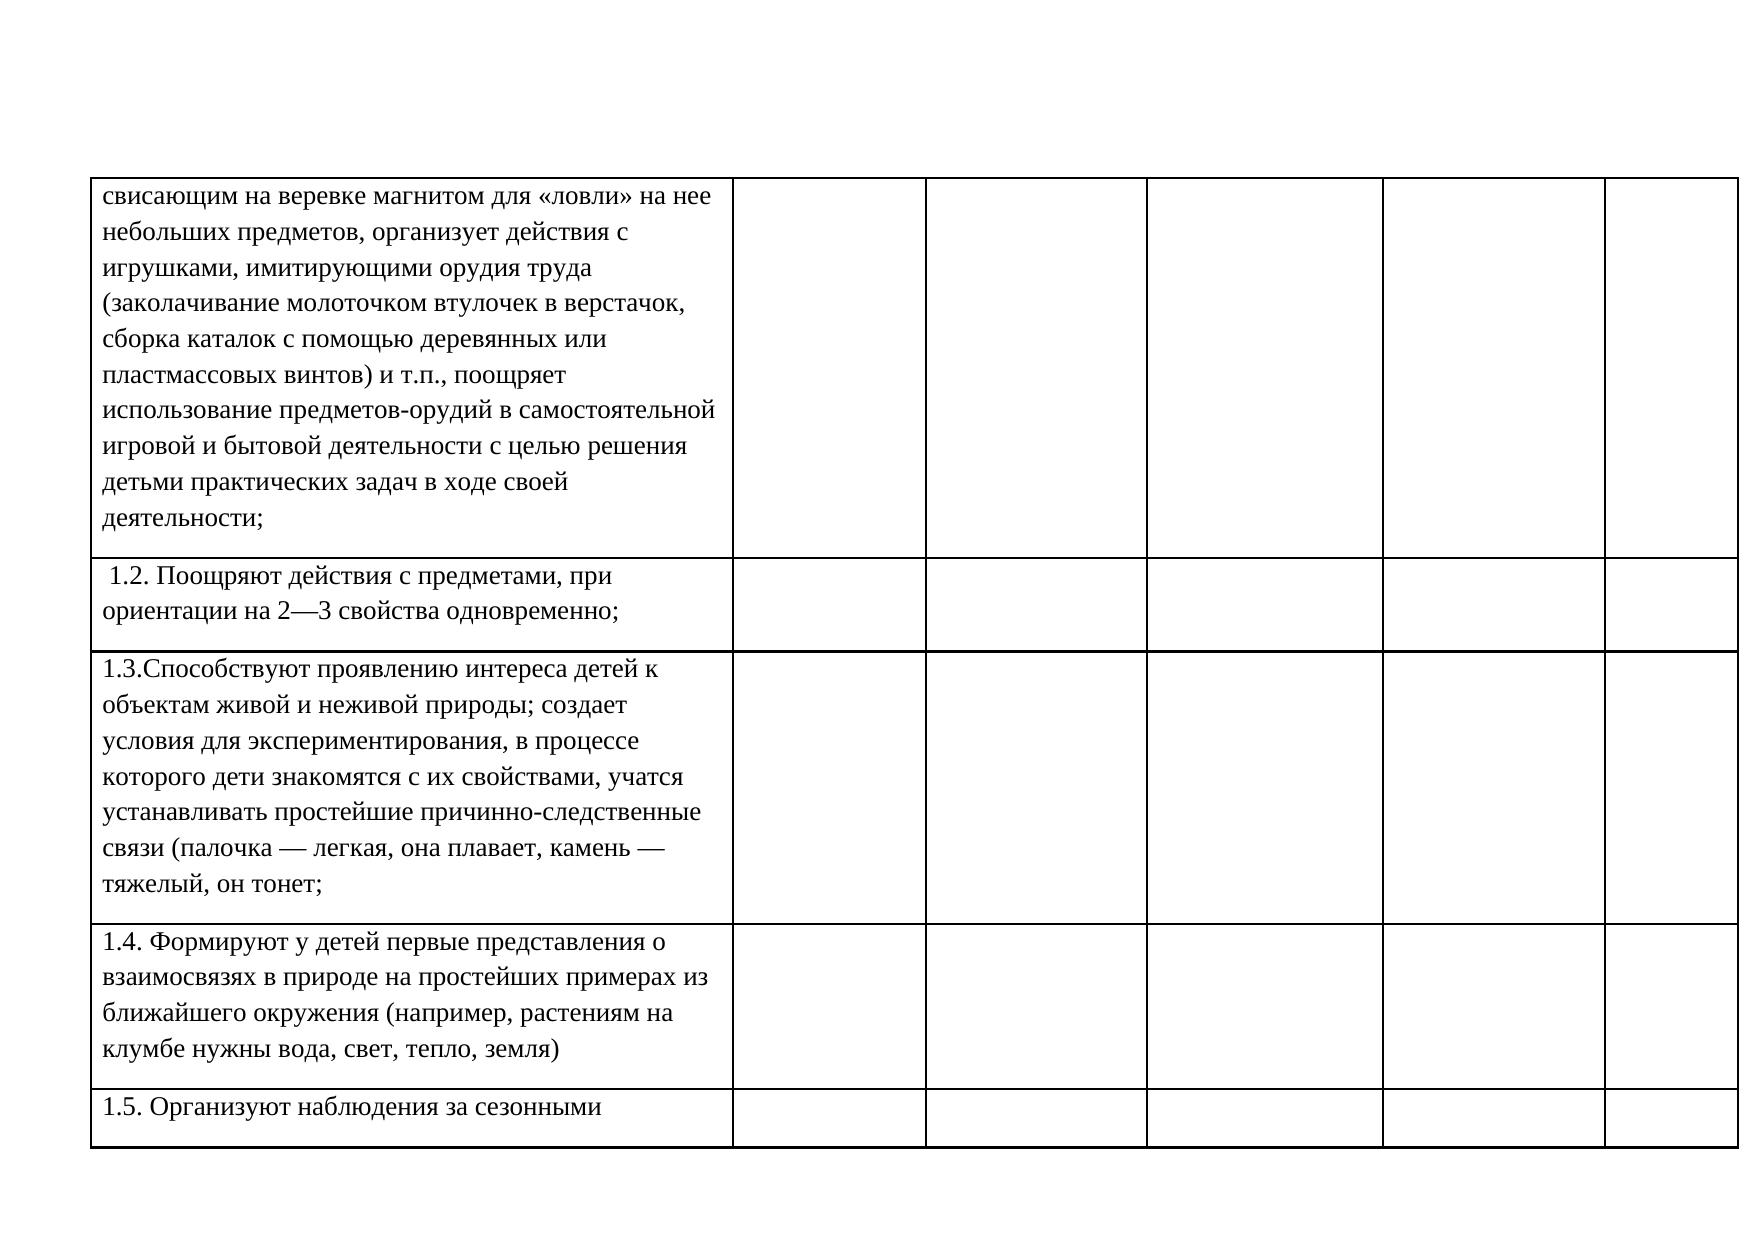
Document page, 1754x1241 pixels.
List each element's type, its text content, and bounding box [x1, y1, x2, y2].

table_cell [1148, 1090, 1382, 1146]
table_cell [1384, 1090, 1604, 1146]
table_cell [1148, 653, 1382, 923]
table_cell [1606, 179, 1737, 557]
table_cell 1.3.Способствуют проявлению интереса детей к объектам живой и неживой природы; создает условия для экспериментирования, в процессе которого дети знакомятся с их свойствами, учатся устанавливать простейшие причинно-следственные связи (палочка — легкая, она плавает, камень — тяжелый, он тонет; [92, 653, 732, 923]
table_cell [1606, 925, 1737, 1088]
table_cell [1384, 179, 1604, 557]
table_cell [927, 1090, 1146, 1146]
table_cell [1606, 559, 1737, 650]
table_cell [1384, 559, 1604, 650]
table_cell [927, 179, 1146, 557]
table_cell [734, 1090, 925, 1146]
table_cell [927, 653, 1146, 923]
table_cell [92, 179, 732, 557]
table_cell 1.4. Формируют у детей первые представления о взаимосвязях в природе на простейших примерах из ближайшего окружения (например, растениям на клумбе нужны вода, свет, тепло, земля) [92, 925, 732, 1088]
table_cell [1148, 559, 1382, 650]
table_cell [1384, 653, 1604, 923]
table_cell [1148, 925, 1382, 1088]
table_cell [1148, 179, 1382, 557]
table_cell [734, 559, 925, 650]
table_cell [1606, 653, 1737, 923]
table_cell [1606, 1090, 1737, 1146]
table_cell [927, 925, 1146, 1088]
table_cell [734, 925, 925, 1088]
table_cell 1.2. Поощряют действия с предметами, при ориентации на 2—3 свойства одновременно; [92, 559, 732, 650]
table_cell [734, 653, 925, 923]
table_cell [1384, 925, 1604, 1088]
table_cell [927, 559, 1146, 650]
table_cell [92, 1090, 732, 1146]
table_cell [734, 179, 925, 557]
